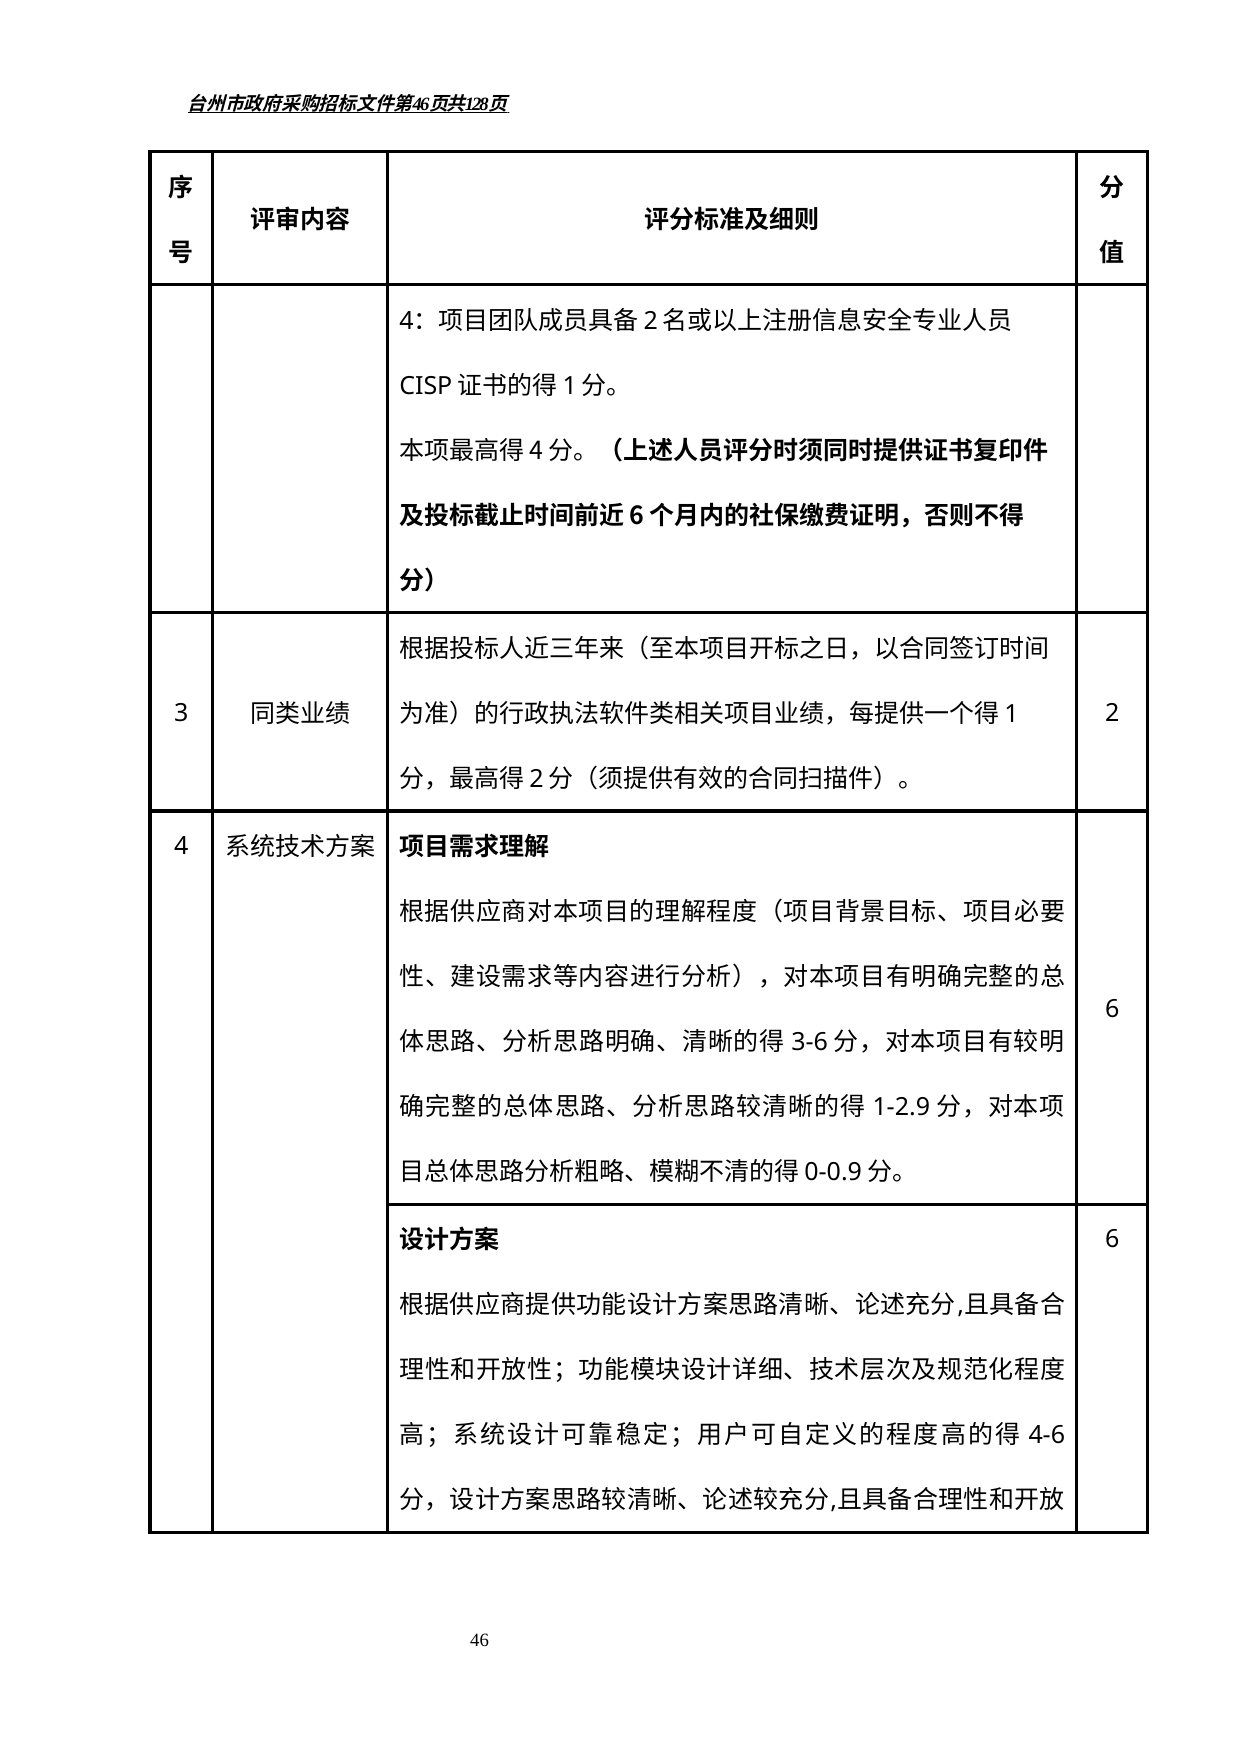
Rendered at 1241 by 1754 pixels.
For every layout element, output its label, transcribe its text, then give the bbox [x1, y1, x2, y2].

table_cell 同类业绩 [214, 614, 386, 809]
table_cell 6 [1078, 813, 1146, 1202]
table_cell 项目需求理解 根据供应商对本项目的理解程度（项目背景目标、项目必要性、建设需求等内容进行分析），对本项目有明确完整的总体思路、分析思路明确、清晰的得3-6分，对本项目有较明确完整的总体思路、分析思路较清晰的得1-2.9分，对本项目总体思路分析粗略、模糊不清的得0-0.9分。 [389, 813, 1075, 1202]
table_header 序号 [152, 153, 211, 283]
table_cell 3 [152, 614, 211, 809]
table_header 评审内容 [214, 153, 386, 283]
table_cell 2 [1078, 614, 1146, 809]
table_cell 4 [152, 813, 211, 1531]
table_cell 根据投标人近三年来（至本项目开标之日，以合同签订时间为准）的行政执法软件类相关项目业绩，每提供一个得1分，最高得2分（须提供有效的合同扫描件）。 [389, 614, 1075, 809]
table_cell 6 [1078, 1206, 1146, 1531]
table_cell 4 [1078, 286, 1146, 611]
table_cell 系统技术方案 [214, 813, 386, 1531]
table_header 评分标准及细则 [389, 153, 1075, 283]
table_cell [389, 1206, 1075, 1531]
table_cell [389, 286, 1075, 611]
table_header 分值 [1078, 153, 1146, 283]
